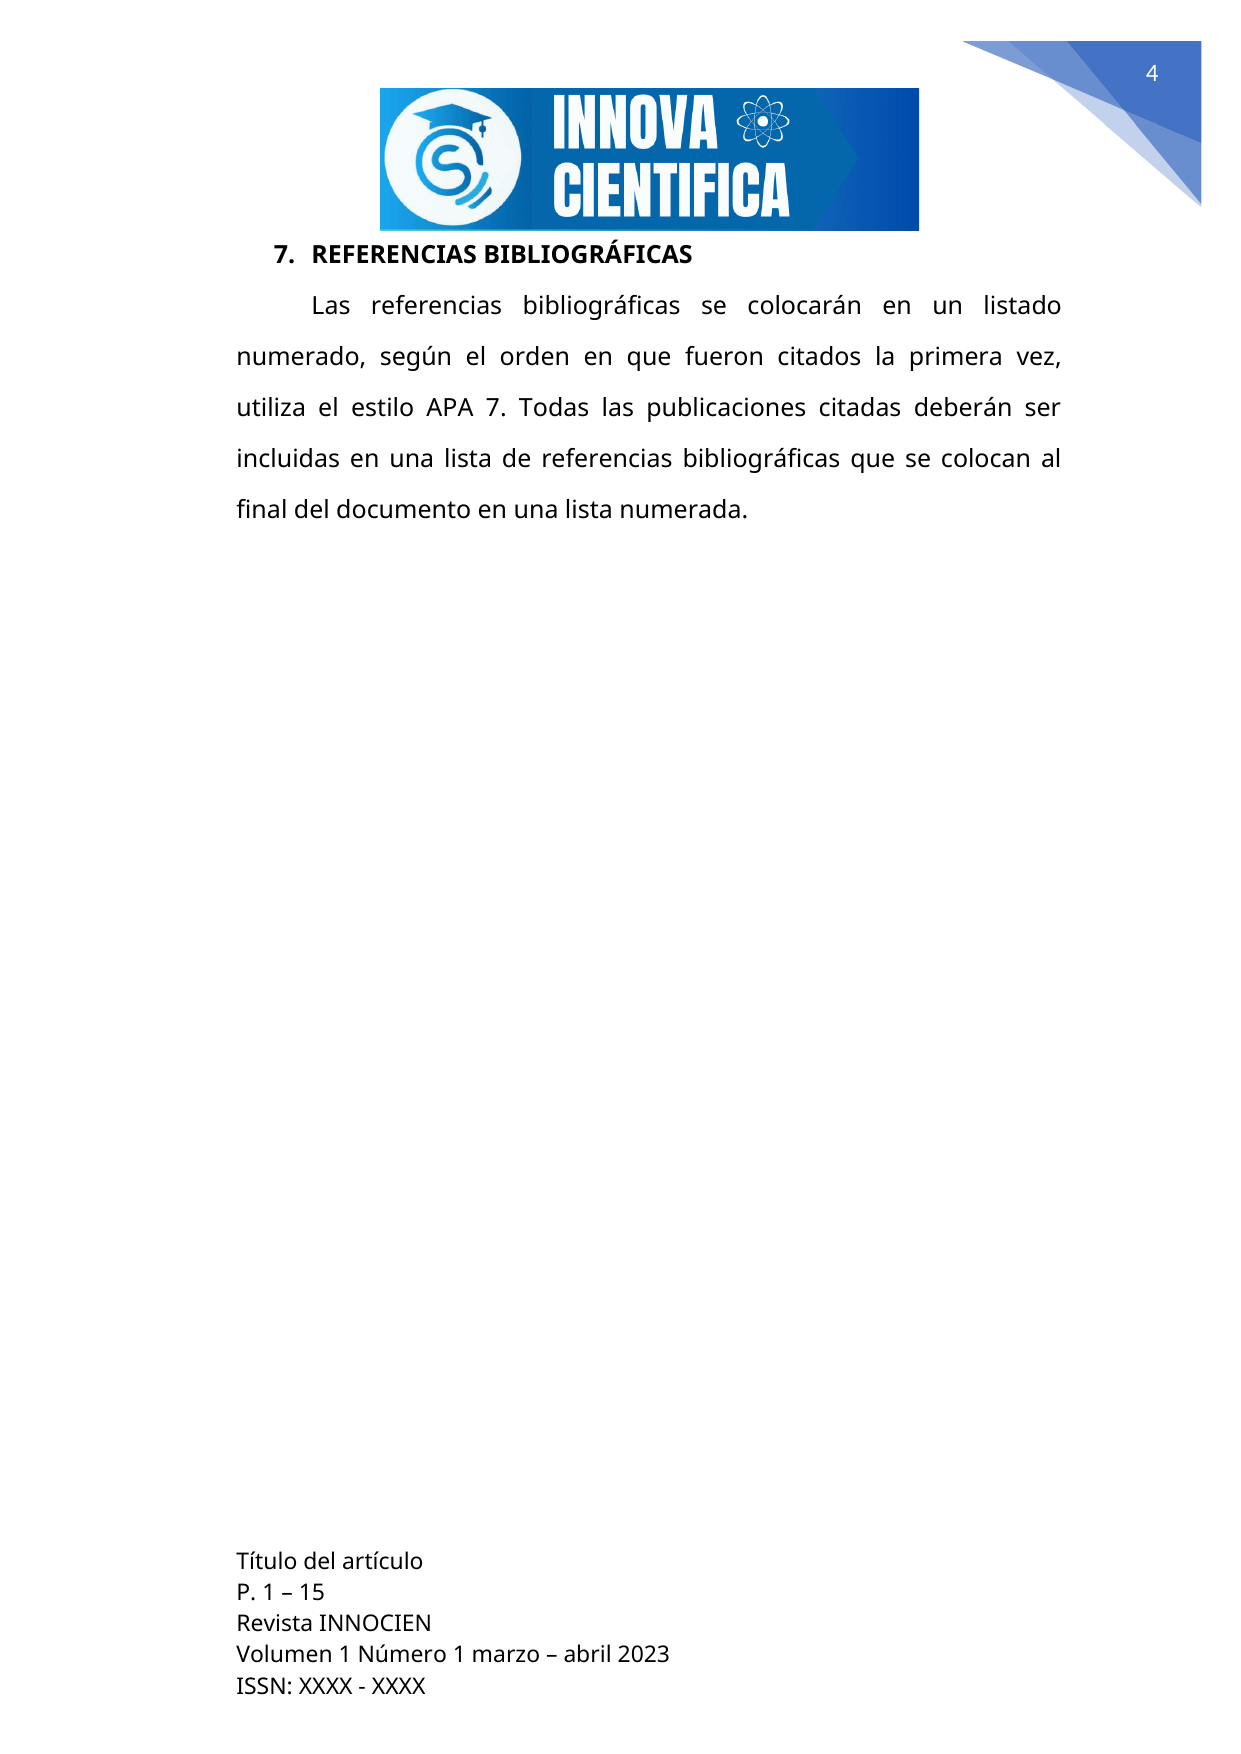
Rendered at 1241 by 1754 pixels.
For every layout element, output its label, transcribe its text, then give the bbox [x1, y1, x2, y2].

picture [962, 41, 1202, 207]
picture [380, 88, 920, 231]
subtitle REFERENCIAS BIBLIOGRÁFICAS [274, 236, 1063, 270]
text Las referencias bibliográficas se colocarán en un listado numerado, según el orden en que fueron citados la primera vez, utiliza el estilo APA 7. Todas las publicaciones citadas deberán ser incluidas en una lista de referencias bibliográficas que se colocan al final del documento en una lista numerada. [236, 287, 1063, 526]
